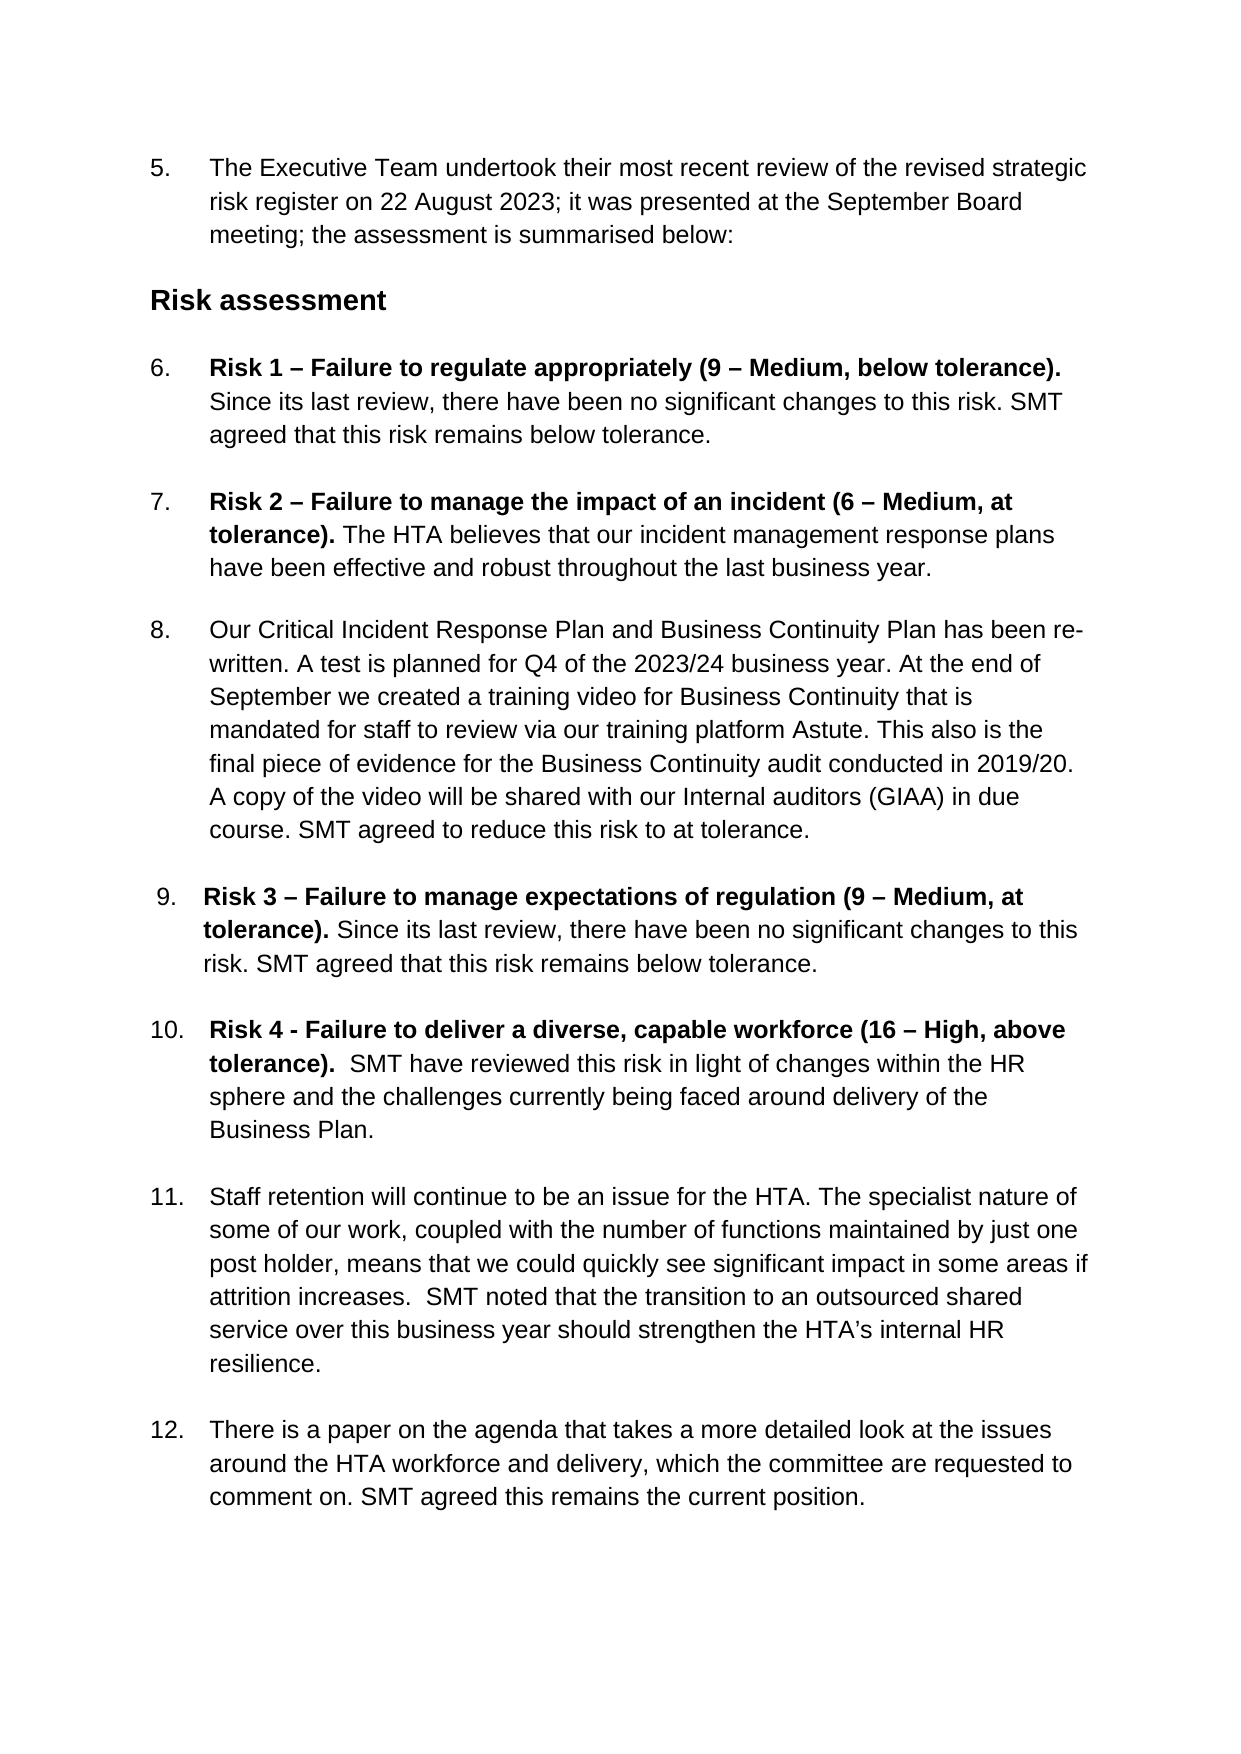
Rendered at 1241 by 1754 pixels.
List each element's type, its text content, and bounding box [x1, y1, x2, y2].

list Staff retention will continue to be an issue for the HTA. The specialist nature of some of our work, coupled with the number of functions maintained by just one post holder, means that we could quickly see significant impact in some areas if attrition increases. SMT noted that the transition to an outsourced shared service over this business year should strengthen the HTA’s internal HR resilience. [150, 1179, 1090, 1379]
list Our Critical Incident Response Plan and Business Continuity Plan has been re-written. A test is planned for Q4 of the 2023/24 business year. At the end of September we created a training video for Business Continuity that is mandated for staff to review via our training platform Astute. This also is the final piece of evidence for the Business Continuity audit conducted in 2019/20. A copy of the video will be shared with our Internal auditors (GIAA) in due course. SMT agreed to reduce this risk to at tolerance. [150, 612, 1090, 845]
list Risk 1 – Failure to regulate appropriately (9 – Medium, below tolerance). Since its last review, there have been no significant changes to this risk. SMT agreed that this risk remains below tolerance. [150, 350, 1090, 450]
list Risk 2 – Failure to manage the impact of an incident (6 – Medium, at tolerance). The HTA believes that our incident management response plans have been effective and robust throughout the last business year. [150, 483, 1090, 583]
list The Executive Team undertook their most recent review of the revised strategic risk register on 22 August 2023; it was presented at the September Board meeting; the assessment is summarised below: [150, 150, 1090, 250]
text Risk assessment [150, 283, 1090, 317]
list Risk 4 - Failure to deliver a diverse, capable workforce (16 – High, above tolerance). SMT have reviewed this risk in light of changes within the HR sphere and the challenges currently being faced around delivery of the Business Plan. [150, 1012, 1090, 1145]
list There is a paper on the agenda that takes a more detailed look at the issues around the HTA workforce and delivery, which the committee are requested to comment on. SMT agreed this remains the current position. [150, 1412, 1090, 1512]
list Risk 3 – Failure to manage expectations of regulation (9 – Medium, at tolerance). Since its last review, there have been no significant changes to this risk. SMT agreed that this risk remains below tolerance. [156, 879, 1090, 979]
